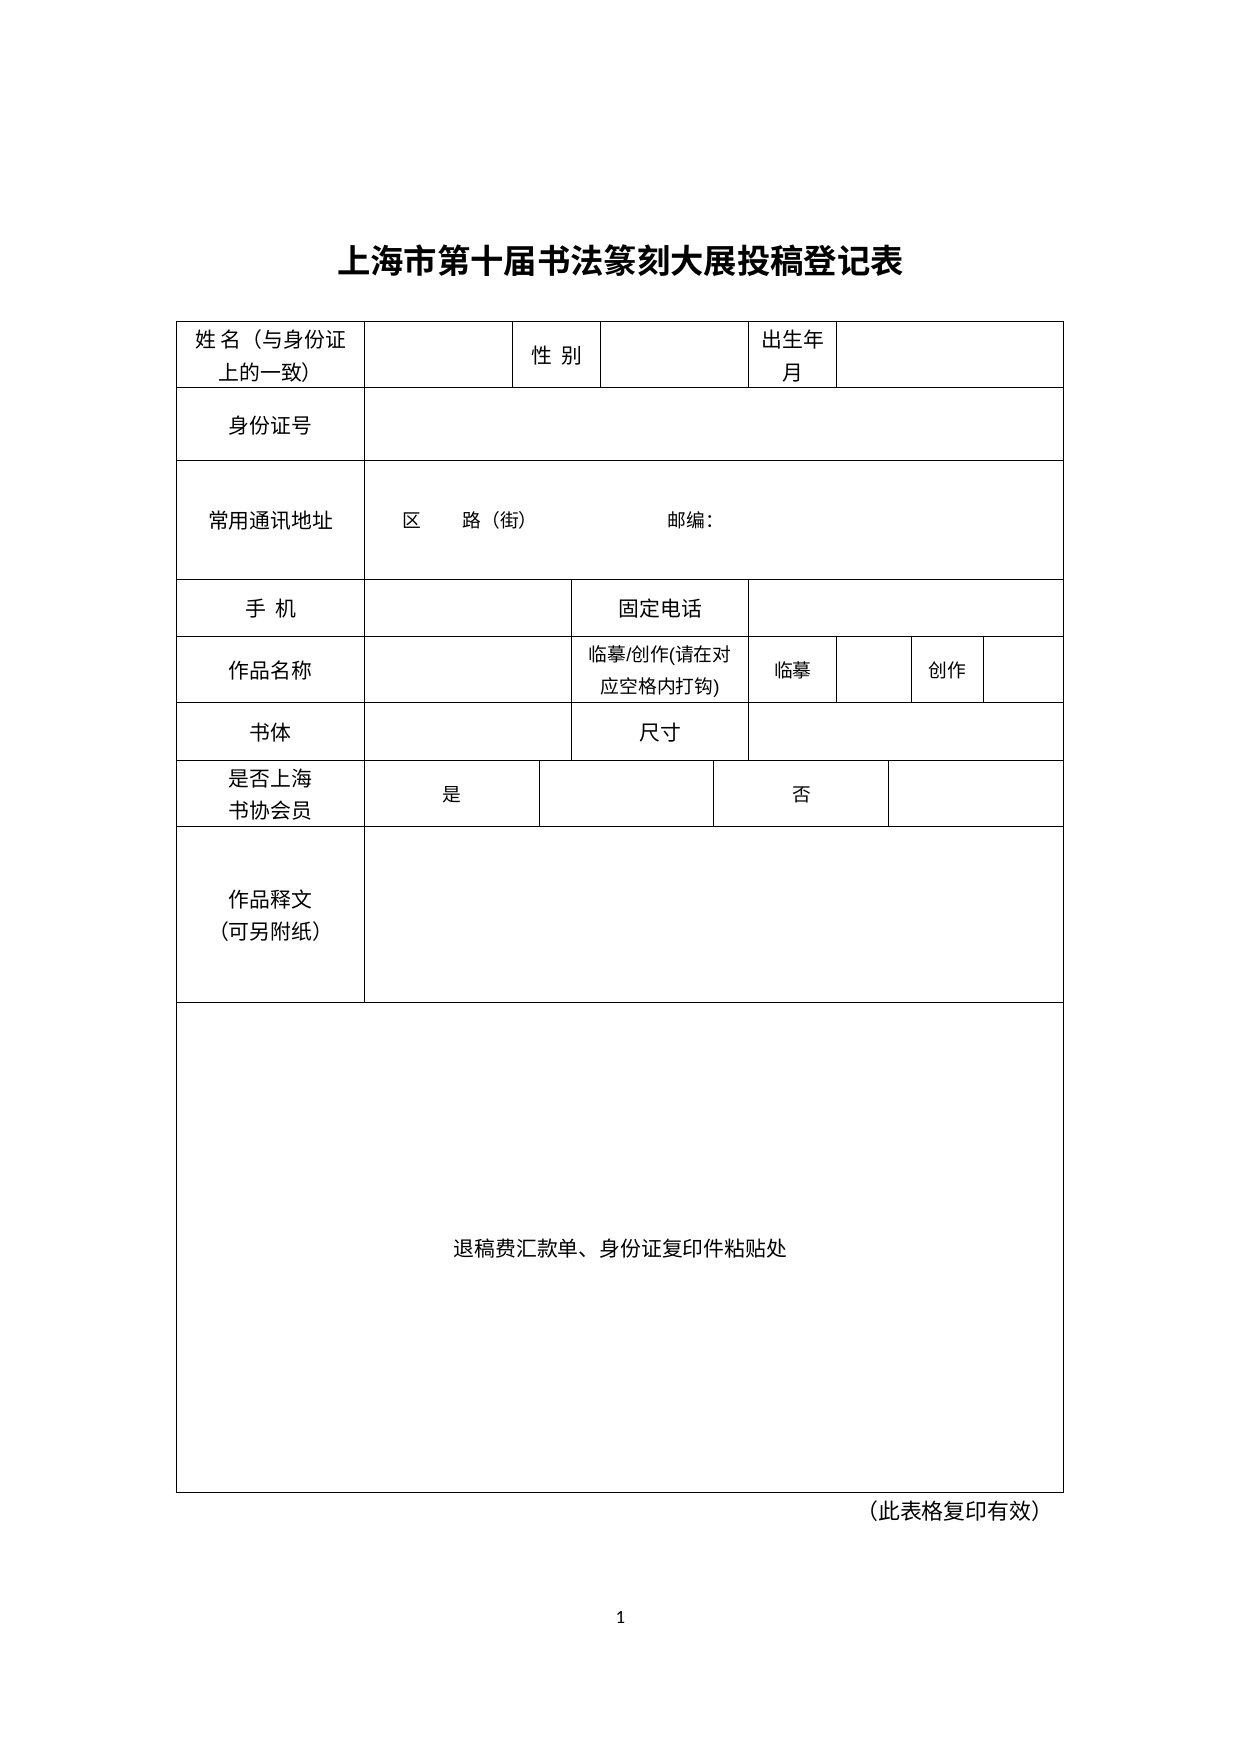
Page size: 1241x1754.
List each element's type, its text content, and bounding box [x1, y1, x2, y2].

table_cell [365, 637, 571, 702]
table_header [837, 322, 1063, 387]
table_header 姓 名（与身份证上的一致） [177, 322, 364, 387]
table_cell 创作 [912, 637, 983, 702]
table_cell 区 路（街） 邮编： [365, 461, 1063, 579]
table_cell [749, 703, 1063, 760]
table_cell 身份证号 [177, 388, 364, 460]
table_header [601, 322, 748, 387]
table_header 出生年月 [749, 322, 836, 387]
table_cell 作品释文 （可另附纸） [177, 827, 364, 1002]
table_cell 书体 [177, 703, 364, 760]
table_cell 临摹 [749, 637, 836, 702]
table_cell 是否上海 书协会员 [177, 761, 364, 826]
table_cell 固定电话 [572, 580, 748, 636]
table_cell [365, 703, 571, 760]
table_cell 常用通讯地址 [177, 461, 364, 579]
table_cell [889, 761, 1063, 826]
table_cell 临摹/创作(请在对应空格内打钩) [572, 637, 748, 702]
table_header 性 别 [513, 322, 600, 387]
text （此表格复印有效） [187, 1493, 1053, 1526]
table_cell 尺寸 [572, 703, 748, 760]
text 上海市第十届书法篆刻大展投稿登记表 [187, 162, 1053, 292]
table_cell [365, 388, 1063, 460]
table_cell [837, 637, 911, 702]
table_cell [540, 761, 713, 826]
table_cell [365, 580, 571, 636]
table_cell [984, 637, 1063, 702]
table_cell 作品名称 [177, 637, 364, 702]
table_cell 手 机 [177, 580, 364, 636]
table_cell 退稿费汇款单、身份证复印件粘贴处 [177, 1003, 1063, 1492]
table_cell [749, 580, 1063, 636]
table_cell 是 [365, 761, 539, 826]
table_header [365, 322, 512, 387]
table_cell 否 [714, 761, 888, 826]
table_cell [365, 827, 1063, 1002]
